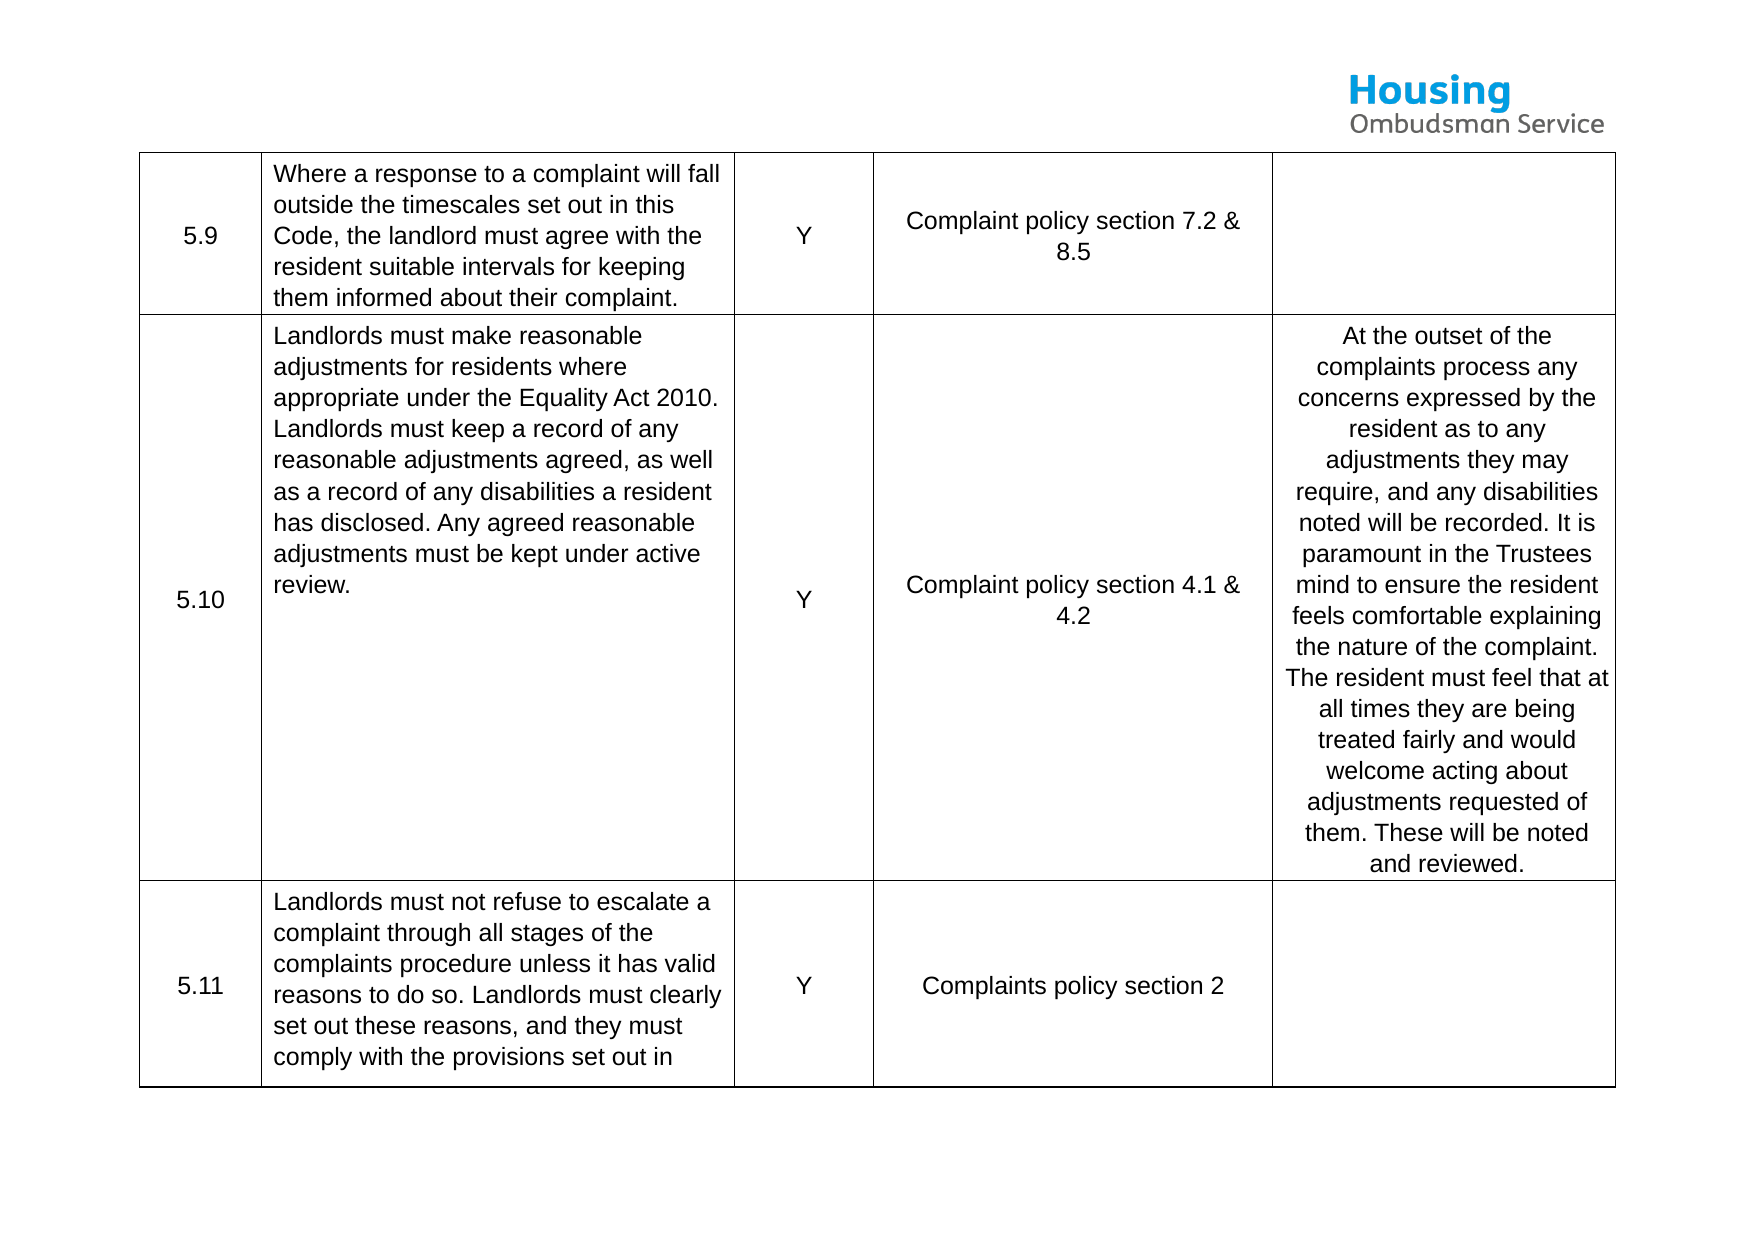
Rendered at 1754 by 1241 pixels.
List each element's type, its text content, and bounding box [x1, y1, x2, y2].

table_header Y [735, 153, 873, 314]
table_cell 5.10 [140, 315, 261, 880]
table_cell Complaint policy section 4.1 & 4.2 [874, 315, 1272, 880]
table_header 5.9 [140, 153, 261, 314]
table_cell Landlords must make reasonable adjustments for residents where appropriate under the Equality Act 2010. Landlords must keep a record of any reasonable adjustments agreed, as well as a record of any disabilities a resident has disclosed. Any agreed reasonable adjustments must be kept under active review. [262, 315, 734, 880]
table_cell At the outset of the complaints process any concerns expressed by the resident as to any adjustments they may require, and any disabilities noted will be recorded. It is paramount in the Trustees mind to ensure the resident feels comfortable explaining the nature of the complaint. The resident must feel that at all times they are being treated fairly and would welcome acting about adjustments requested of them. These will be noted and reviewed. [1273, 315, 1615, 880]
table_cell [1273, 881, 1615, 1086]
table_header [1273, 153, 1615, 314]
table_cell Y [735, 881, 873, 1086]
table_header Where a response to a complaint will fall outside the timescales set out in this Code, the landlord must agree with the resident suitable intervals for keeping them informed about their complaint. [262, 153, 734, 314]
table_cell Complaints policy section 2 [874, 881, 1272, 1086]
picture [1350, 73, 1604, 134]
table_cell Y [735, 315, 873, 880]
table_header Complaint policy section 7.2 & 8.5 [874, 153, 1272, 314]
table_cell 5.11 [140, 881, 261, 1086]
